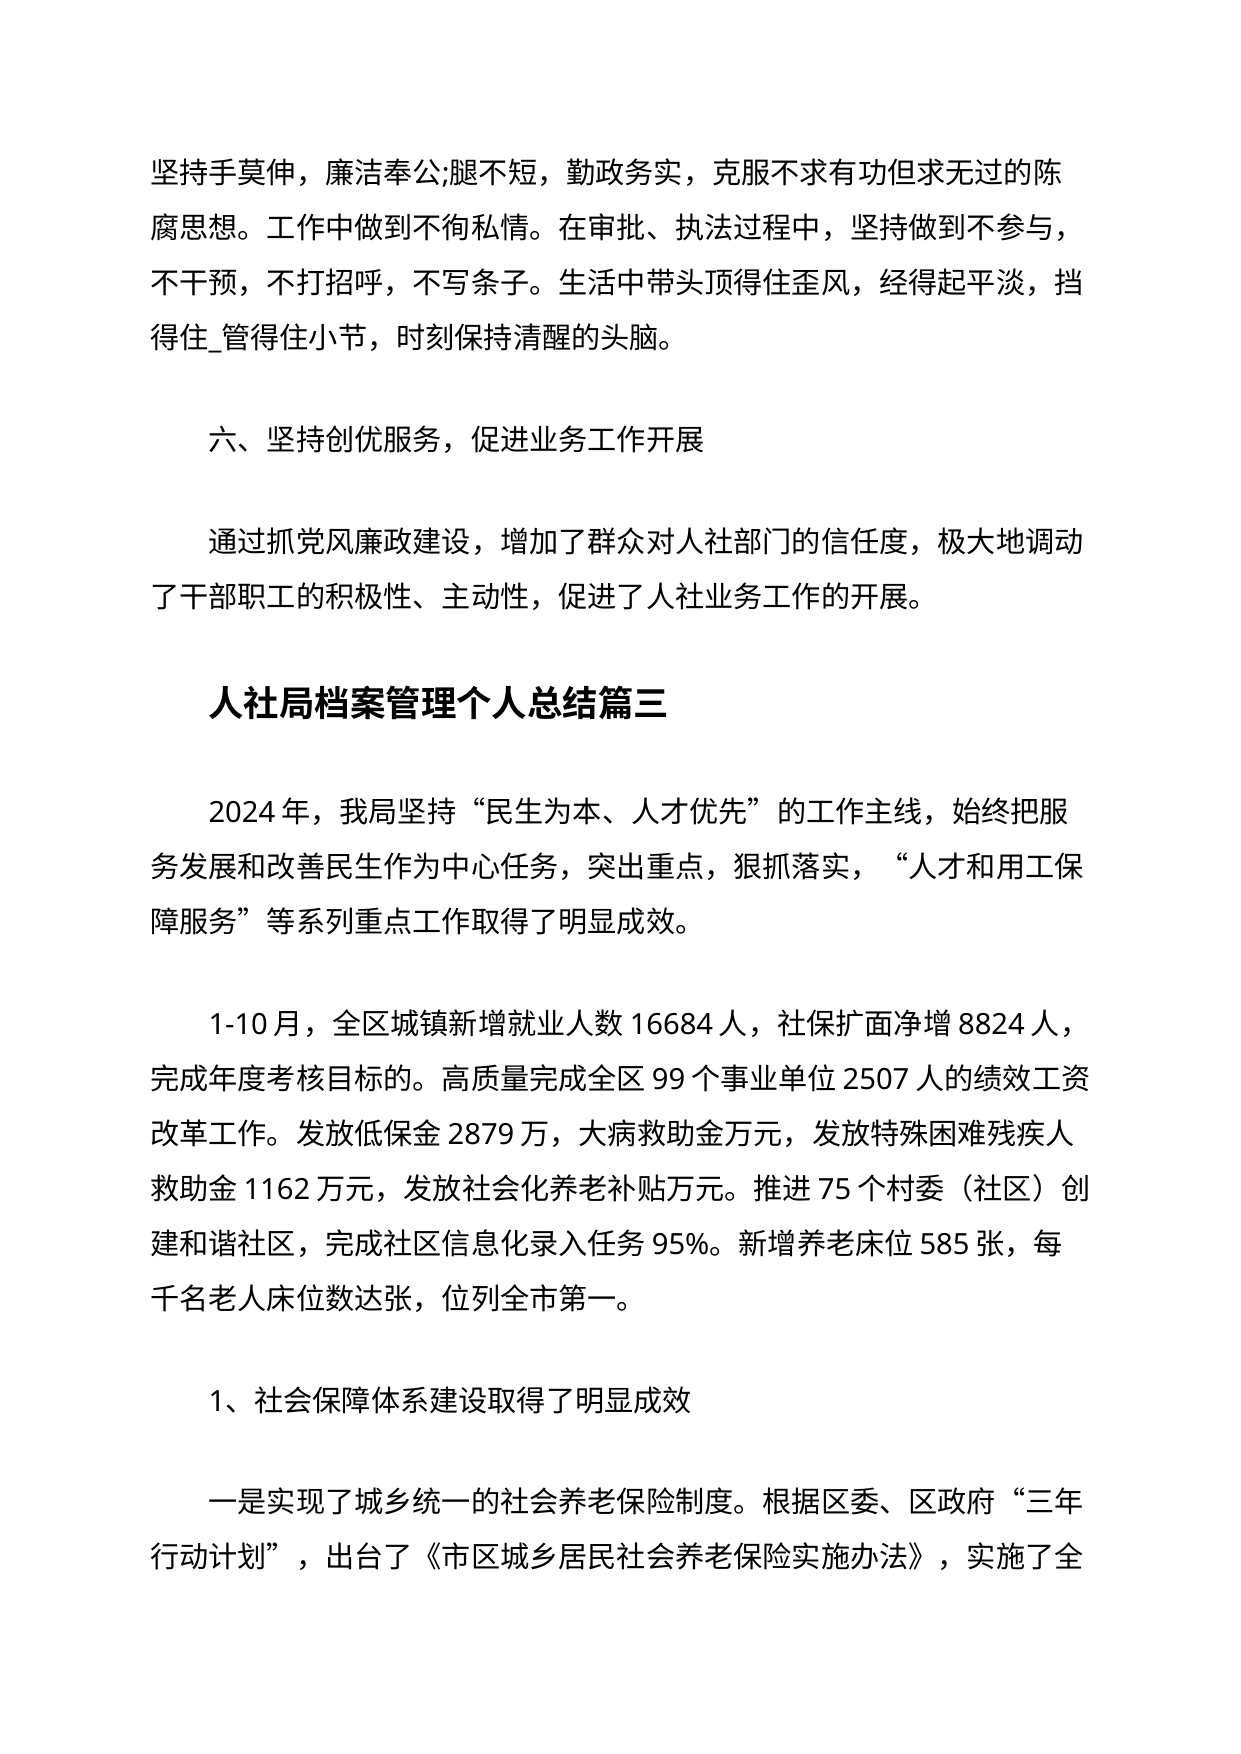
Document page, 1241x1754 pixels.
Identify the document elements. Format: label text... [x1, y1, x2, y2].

text 六、坚持创优服务，促进业务工作开展 [150, 417, 1090, 459]
text 1、社会保障体系建设取得了明显成效 [150, 1377, 1090, 1419]
text 通过抓党风廉政建设，增加了群众对人社部门的信任度，极大地调动了干部职工的积极性、主动性，促进了人社业务工作的开展。 [150, 518, 1090, 616]
text 人社局档案管理个人总结篇三 [150, 675, 1090, 726]
text 2024年，我局坚持“民生为本、人才优先”的工作主线，始终把服务发展和改善民生作为中心任务，突出重点，狠抓落实，“人才和用工保障服务”等系列重点工作取得了明显成效。 [150, 789, 1090, 941]
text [150, 150, 1090, 357]
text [150, 1479, 1090, 1576]
text 1-10月，全区城镇新增就业人数16684人，社保扩面净增8824人，完成年度考核目标的。高质量完成全区99个事业单位2507人的绩效工资改革工作。发放低保金2879万，大病救助金万元，发放特殊困难残疾人救助金1162万元，发放社会化养老补贴万元。推进75个村委（社区）创建和谐社区，完成社区信息化录入任务95%。新增养老床位585张，每千名老人床位数达张，位列全市第一。 [150, 1000, 1090, 1318]
